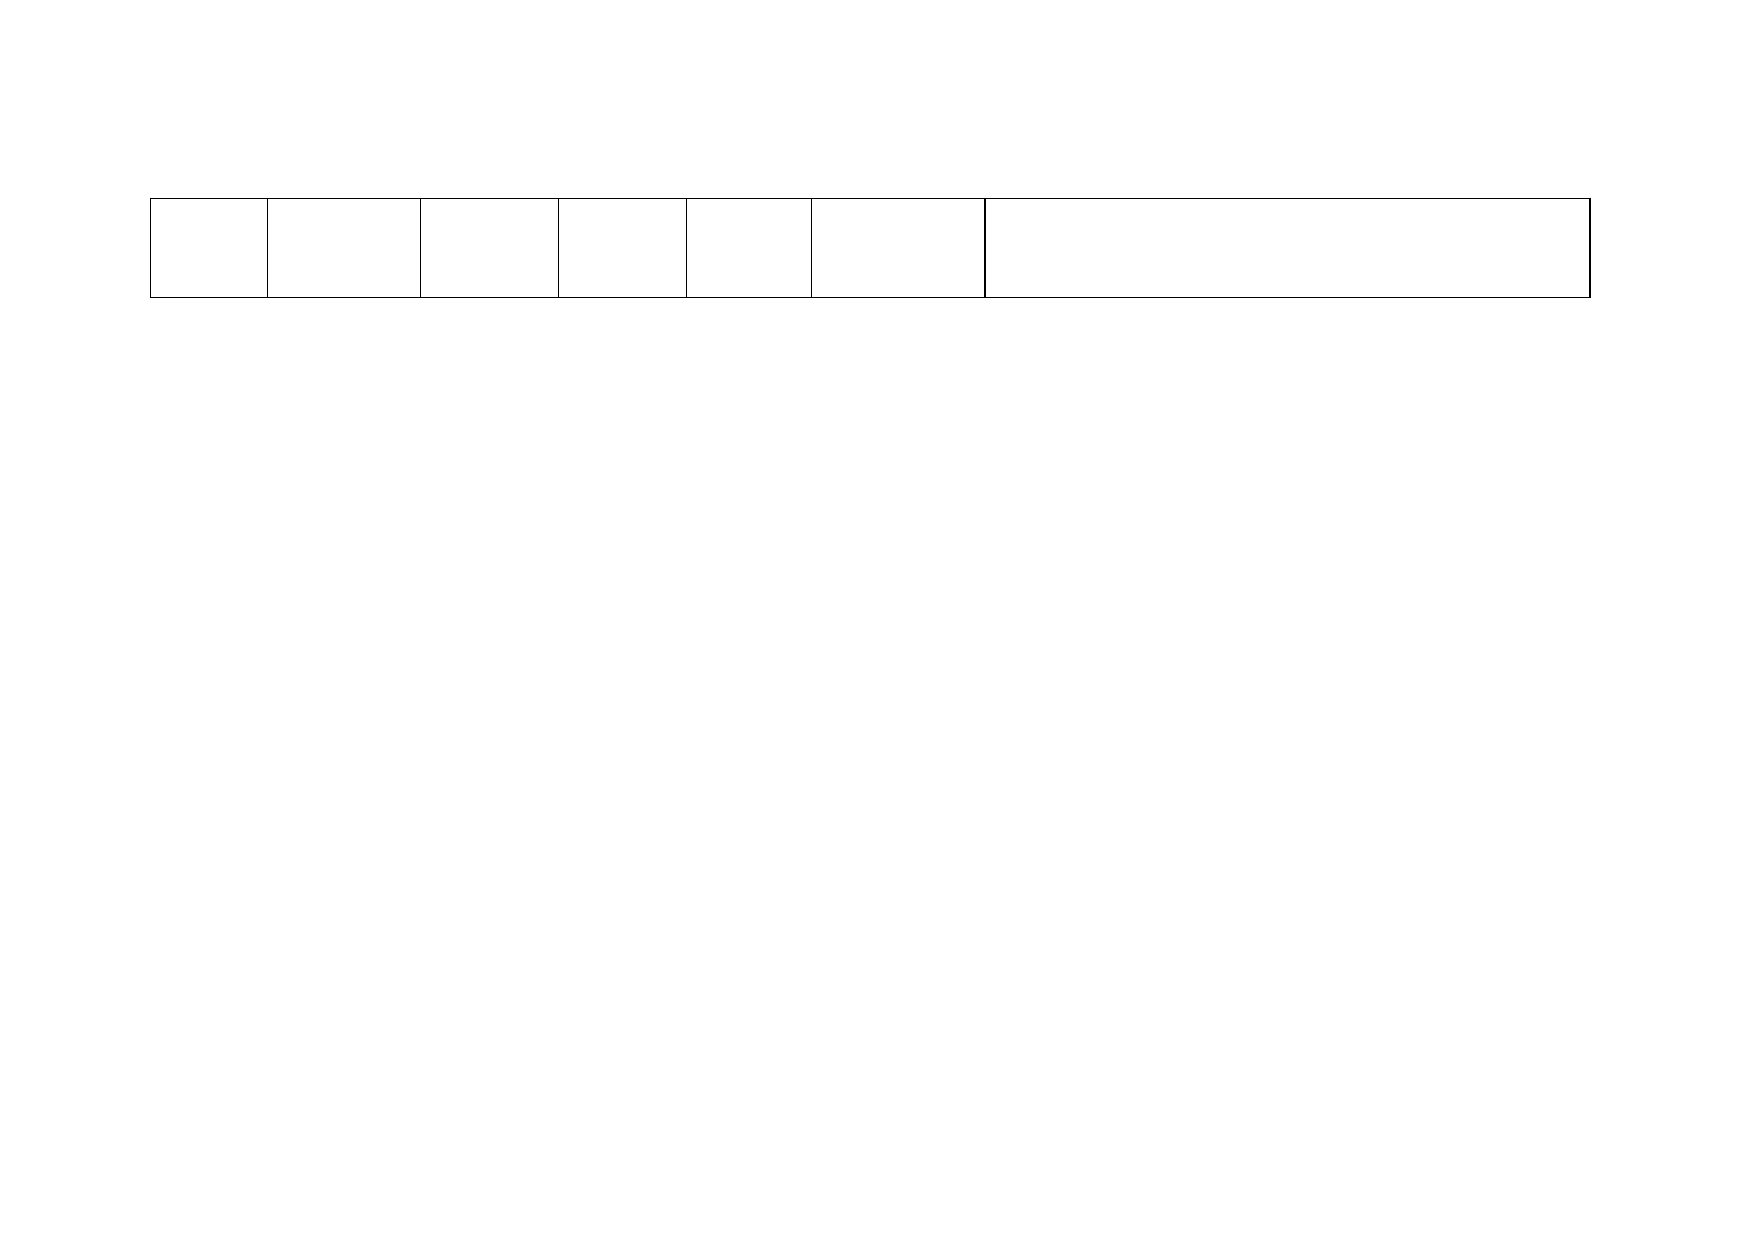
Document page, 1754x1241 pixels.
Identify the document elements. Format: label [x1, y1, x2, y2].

table_cell [986, 199, 1589, 297]
table_cell [559, 199, 686, 297]
table_cell [687, 199, 811, 297]
table_cell [812, 199, 984, 297]
table_cell [151, 199, 267, 297]
table_cell [421, 199, 558, 297]
table_cell [268, 199, 420, 297]
